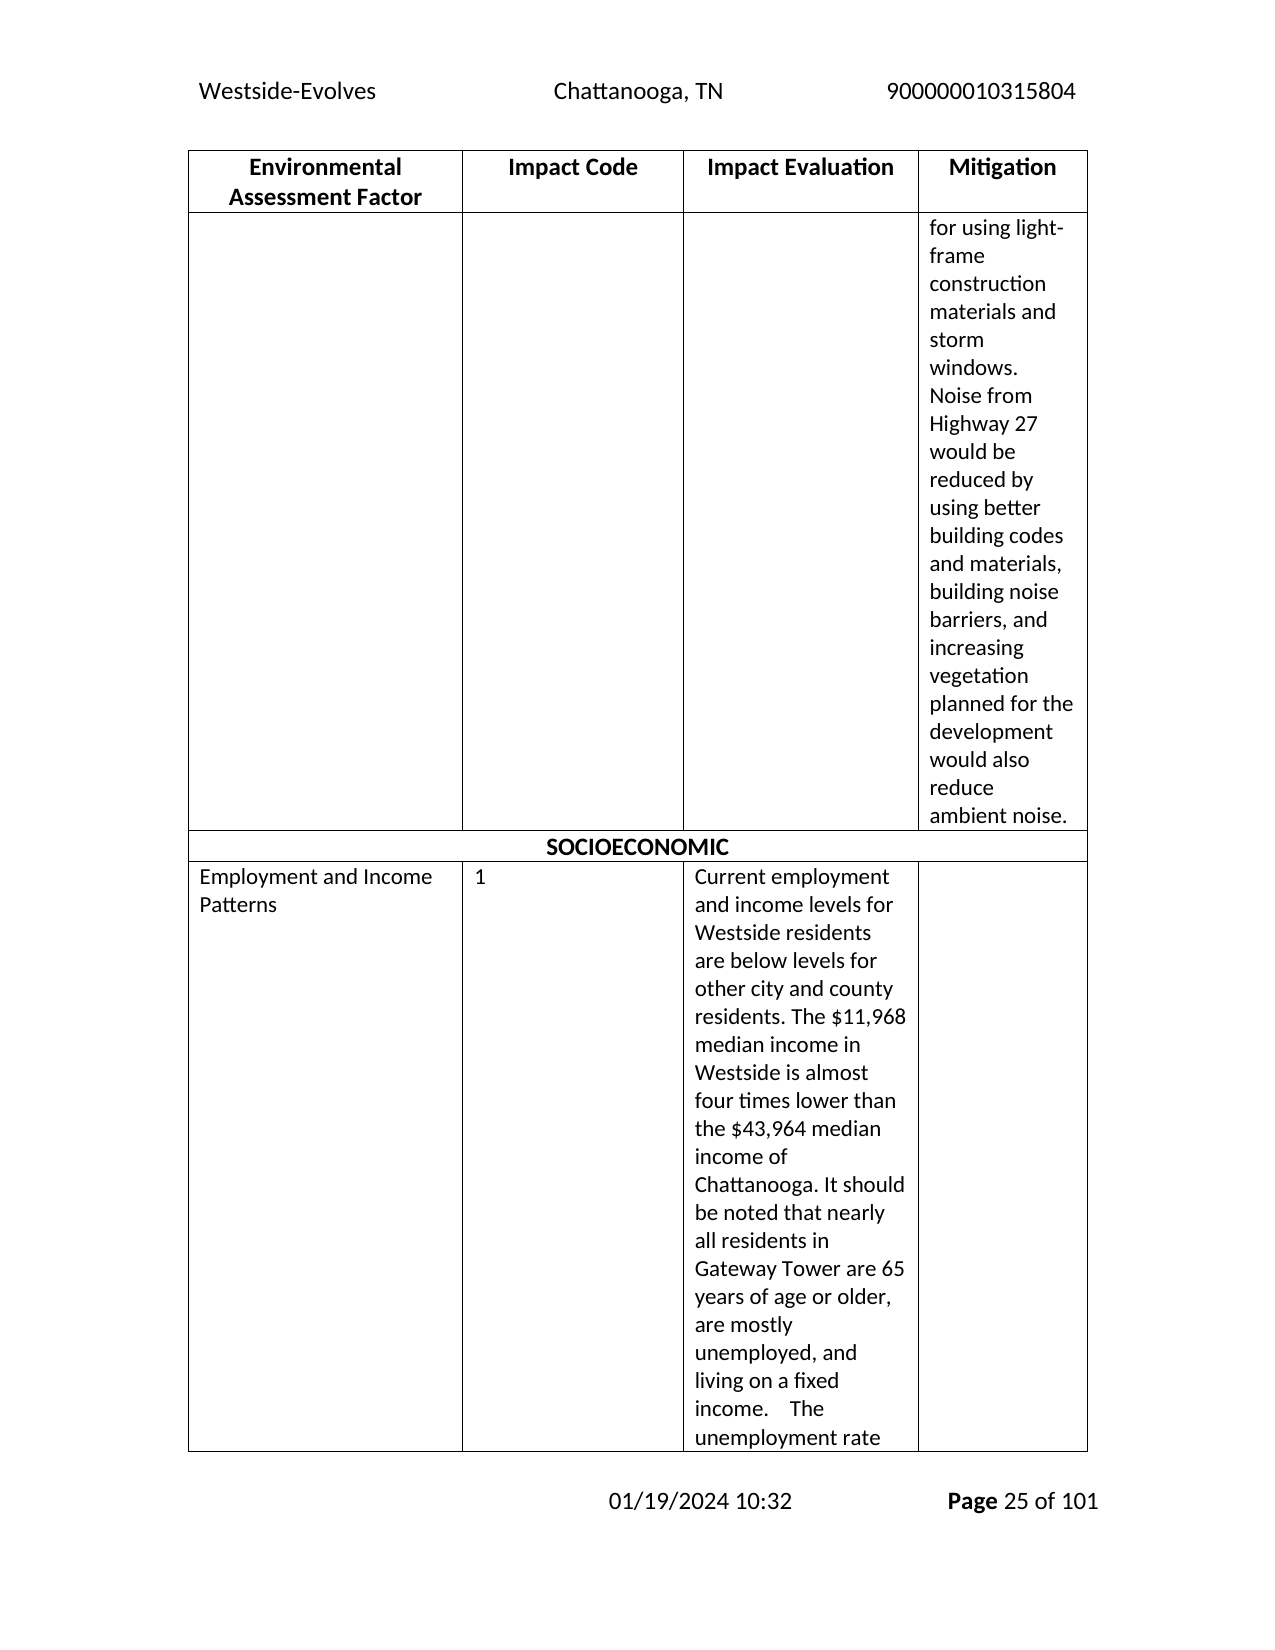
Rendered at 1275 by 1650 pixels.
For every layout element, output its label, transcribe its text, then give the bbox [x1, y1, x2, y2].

table_cell 1 [463, 862, 683, 1451]
table_cell 3 [463, 213, 683, 829]
table_cell Employment and Income Patterns [189, 862, 462, 1451]
table_cell [919, 862, 1087, 1451]
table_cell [919, 213, 1087, 829]
table_header Impact Evaluation [684, 151, 918, 212]
table_header Impact Code [463, 151, 683, 212]
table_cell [684, 213, 918, 829]
table_cell SOCIOECONOMIC [189, 831, 1087, 861]
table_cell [684, 862, 918, 1451]
table_header Environmental Assessment Factor [189, 151, 462, 212]
table_header Mitigation [919, 151, 1087, 212]
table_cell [189, 213, 462, 829]
